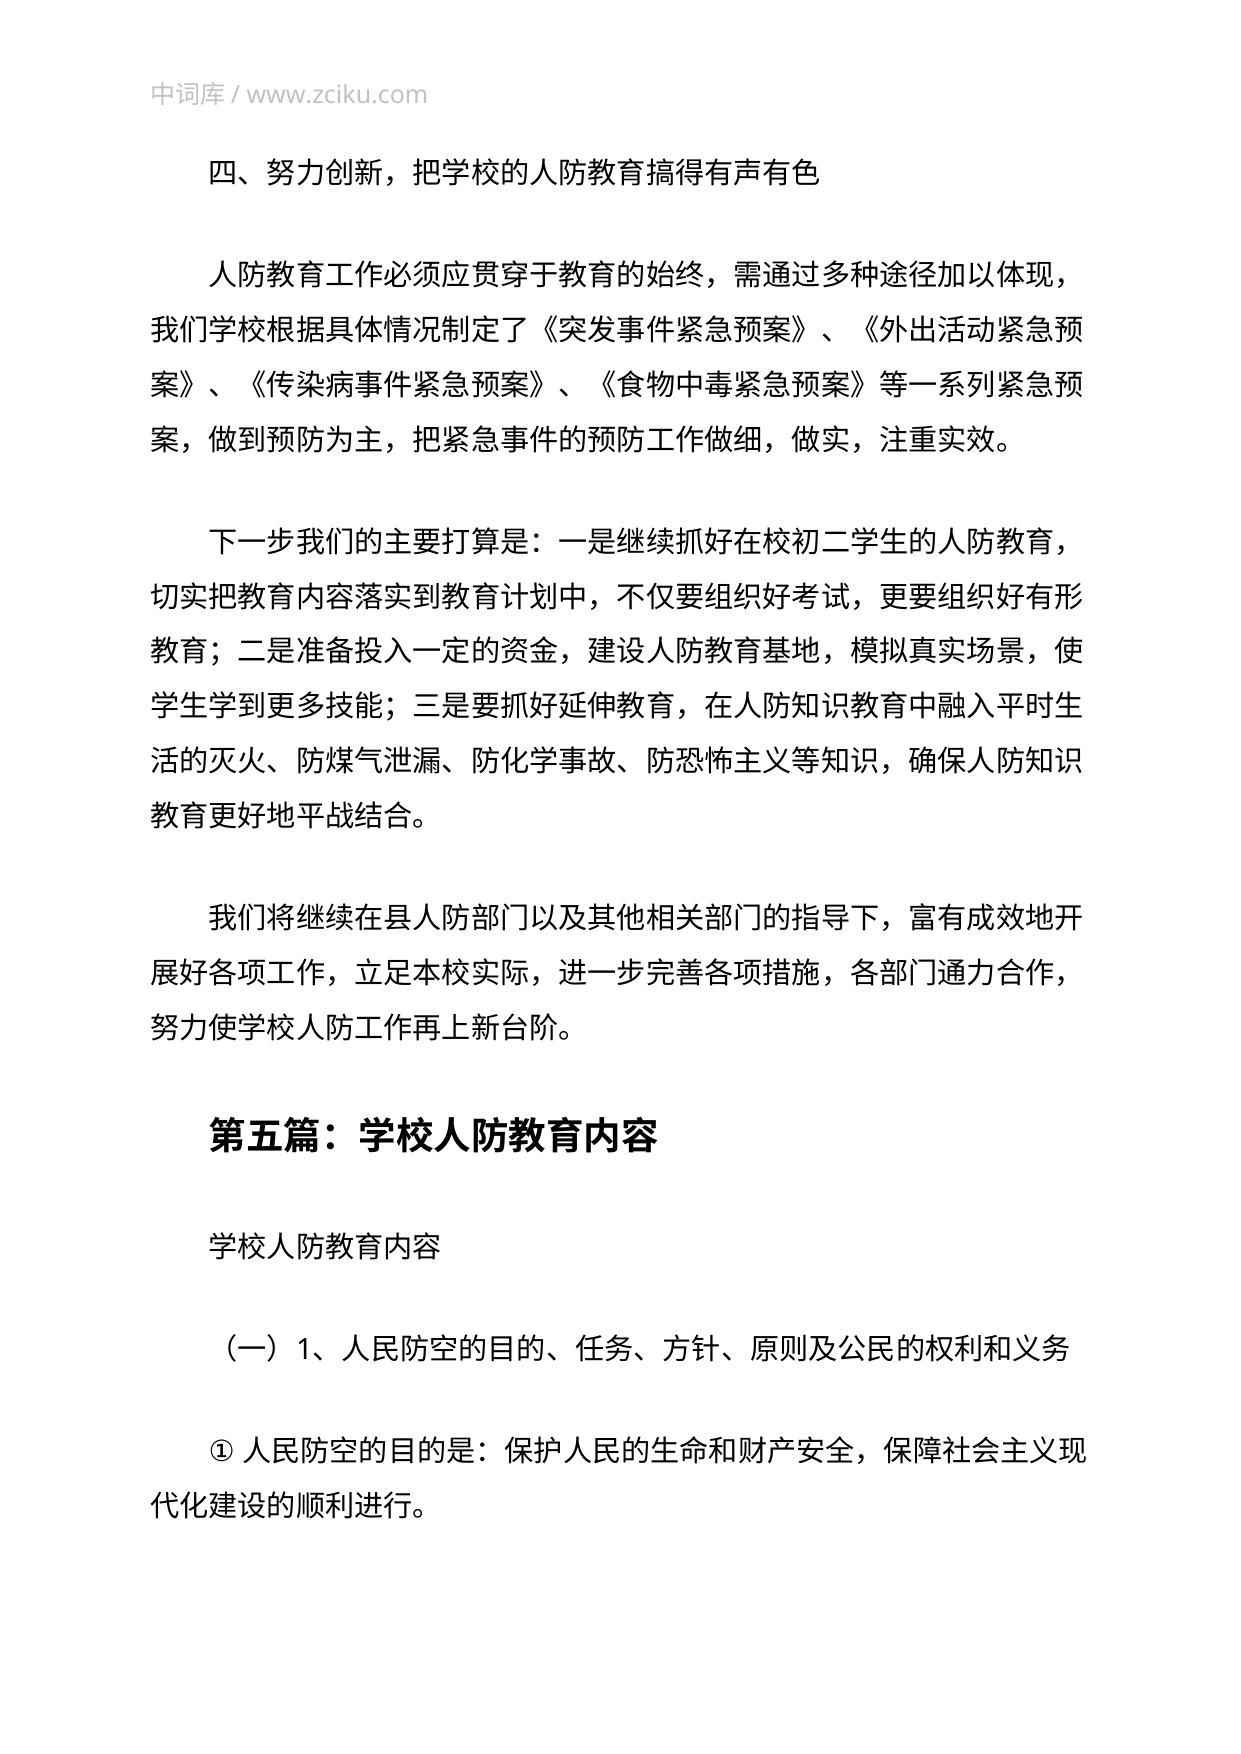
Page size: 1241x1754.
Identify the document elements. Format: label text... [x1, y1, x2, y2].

text （一）1、人民防空的目的、任务、方针、原则及公民的权利和义务 [150, 1325, 1090, 1368]
text 第五篇：学校人防教育内容 [150, 1106, 1090, 1160]
text 学校人防教育内容 [150, 1223, 1090, 1266]
text 我们将继续在县人防部门以及其他相关部门的指导下，富有成效地开展好各项工作，立足本校实际，进一步完善各项措施，各部门通力合作，努力使学校人防工作再上新台阶。 [150, 894, 1090, 1047]
text 下一步我们的主要打算是：一是继续抓好在校初二学生的人防教育，切实把教育内容落实到教育计划中，不仅要组织好考试，更要组织好有形教育；二是准备投入一定的资金，建设人防教育基地，模拟真实场景，使学生学到更多技能；三是要抓好延伸教育，在人防知识教育中融入平时生活的灭火、防煤气泄漏、防化学事故、防恐怖主义等知识，确保人防知识教育更好地平战结合。 [150, 518, 1090, 835]
text 人防教育工作必须应贯穿于教育的始终，需通过多种途径加以体现，我们学校根据具体情况制定了《突发事件紧急预案》、《外出活动紧急预案》、《传染病事件紧急预案》、《食物中毒紧急预案》等一系列紧急预案，做到预防为主，把紧急事件的预防工作做细，做实，注重实效。 [150, 252, 1090, 459]
text ① 人民防空的目的是：保护人民的生命和财产安全，保障社会主义现代化建设的顺利进行。 [150, 1427, 1090, 1524]
text 四、努力创新，把学校的人防教育搞得有声有色 [150, 150, 1090, 192]
